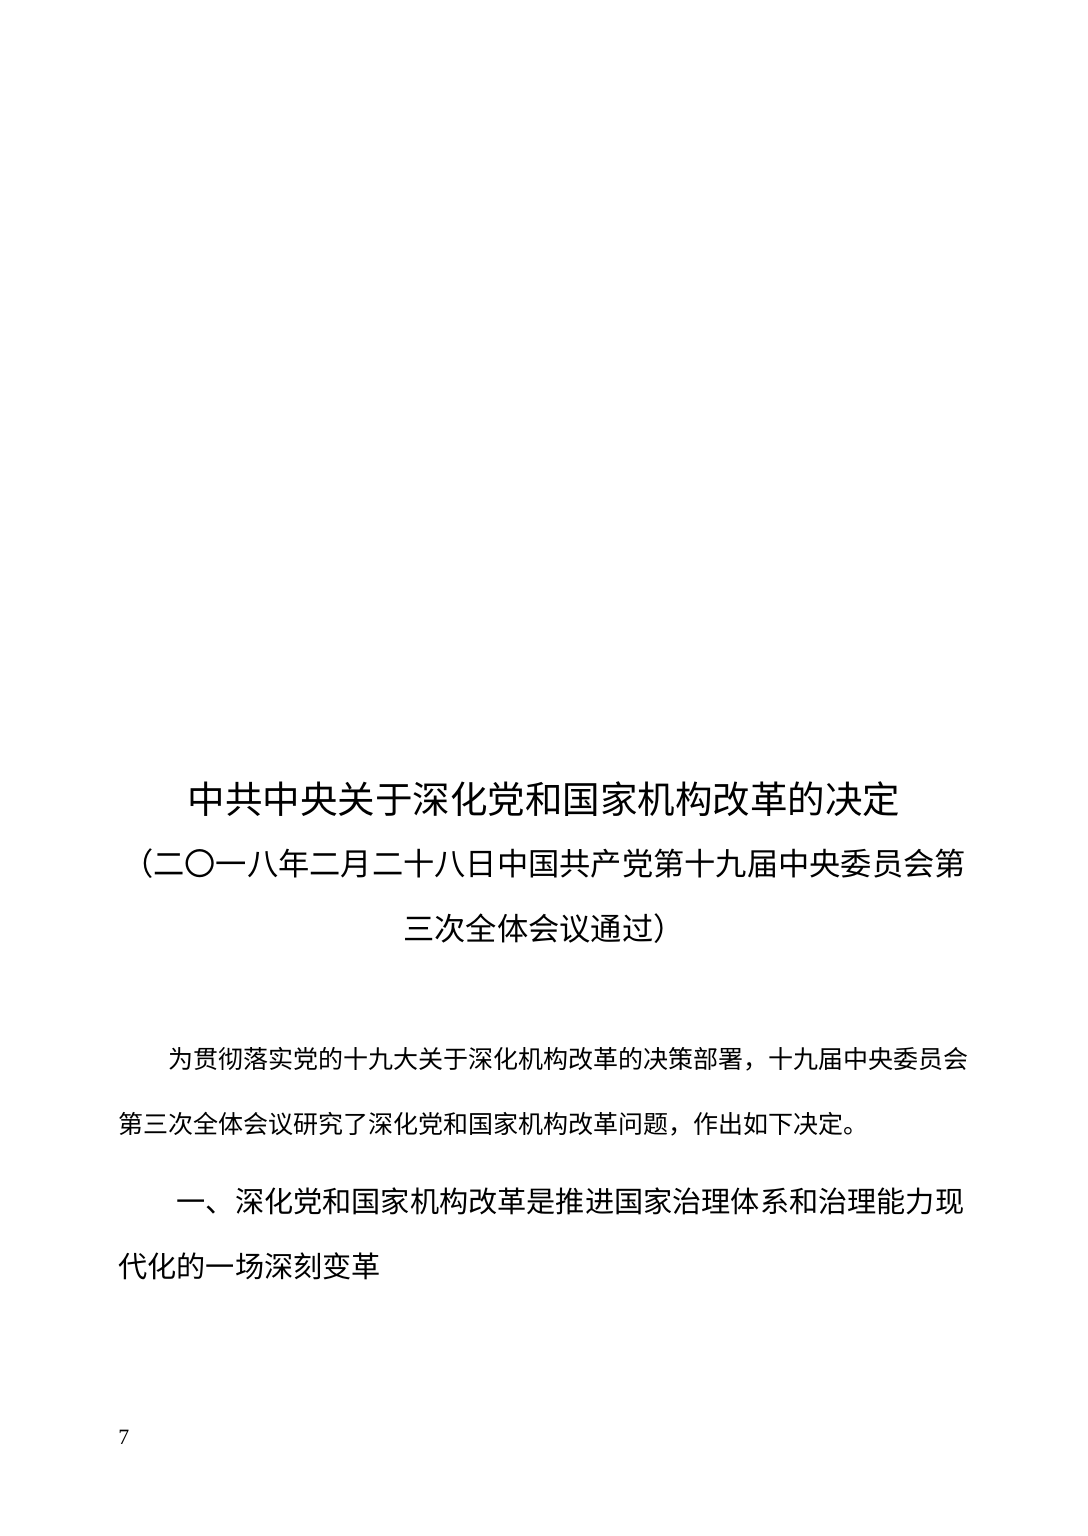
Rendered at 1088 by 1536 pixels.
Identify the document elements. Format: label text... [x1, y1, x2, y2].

text （二〇一八年二月二十八日中国共产党第十九届中央委员会第三次全体会议通过） [118, 830, 969, 960]
text 中共中央关于深化党和国家机构改革的决定 [118, 765, 969, 830]
text 一、深化党和国家机构改革是推进国家治理体系和治理能力现代化的一场深刻变革 [118, 1167, 969, 1297]
text 为贯彻落实党的十九大关于深化机构改革的决策部署，十九届中央委员会第三次全体会议研究了深化党和国家机构改革问题，作出如下决定。 [118, 1025, 969, 1155]
